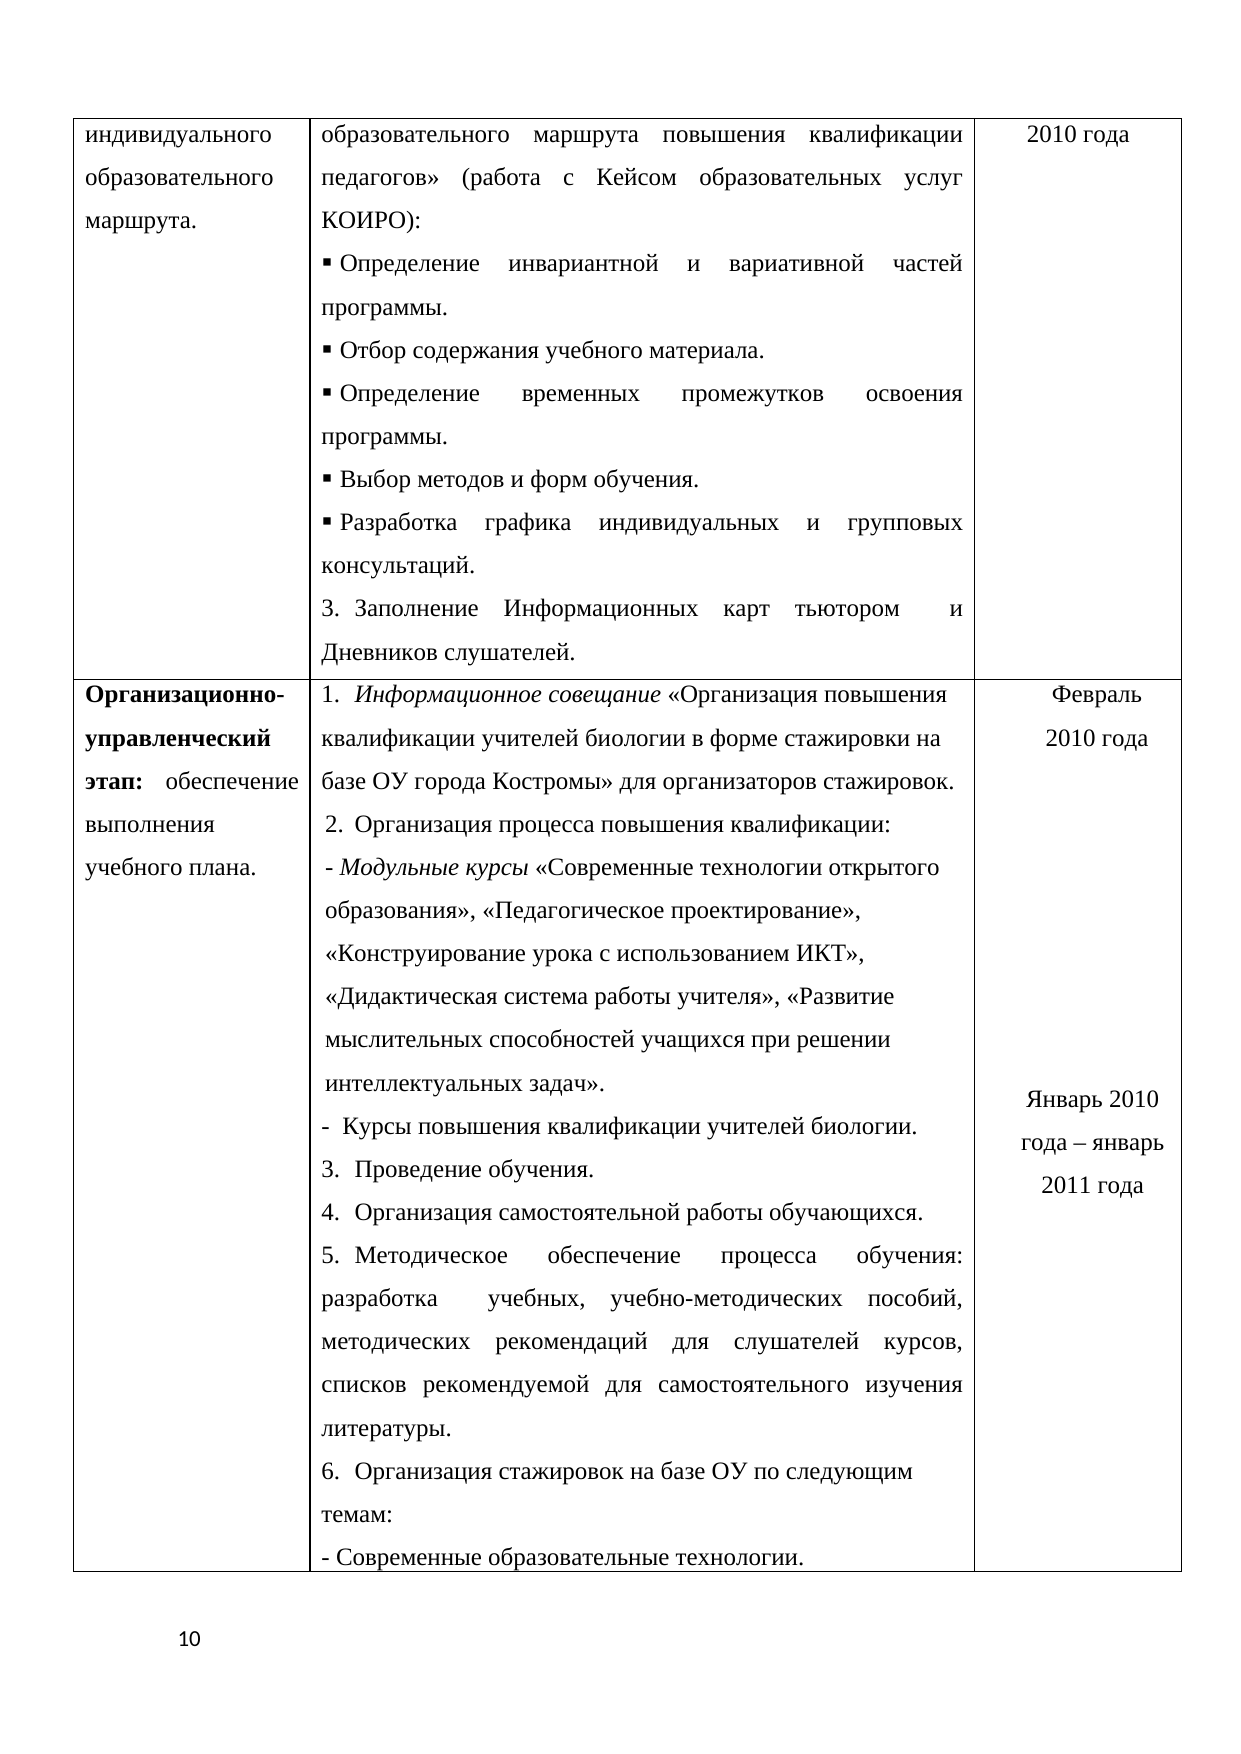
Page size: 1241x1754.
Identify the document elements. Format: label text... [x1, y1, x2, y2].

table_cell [74, 119, 309, 678]
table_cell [74, 680, 309, 1571]
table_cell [975, 680, 1181, 1571]
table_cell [311, 119, 974, 678]
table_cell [311, 680, 974, 1571]
table_cell Январь 2010 года [975, 119, 1181, 678]
